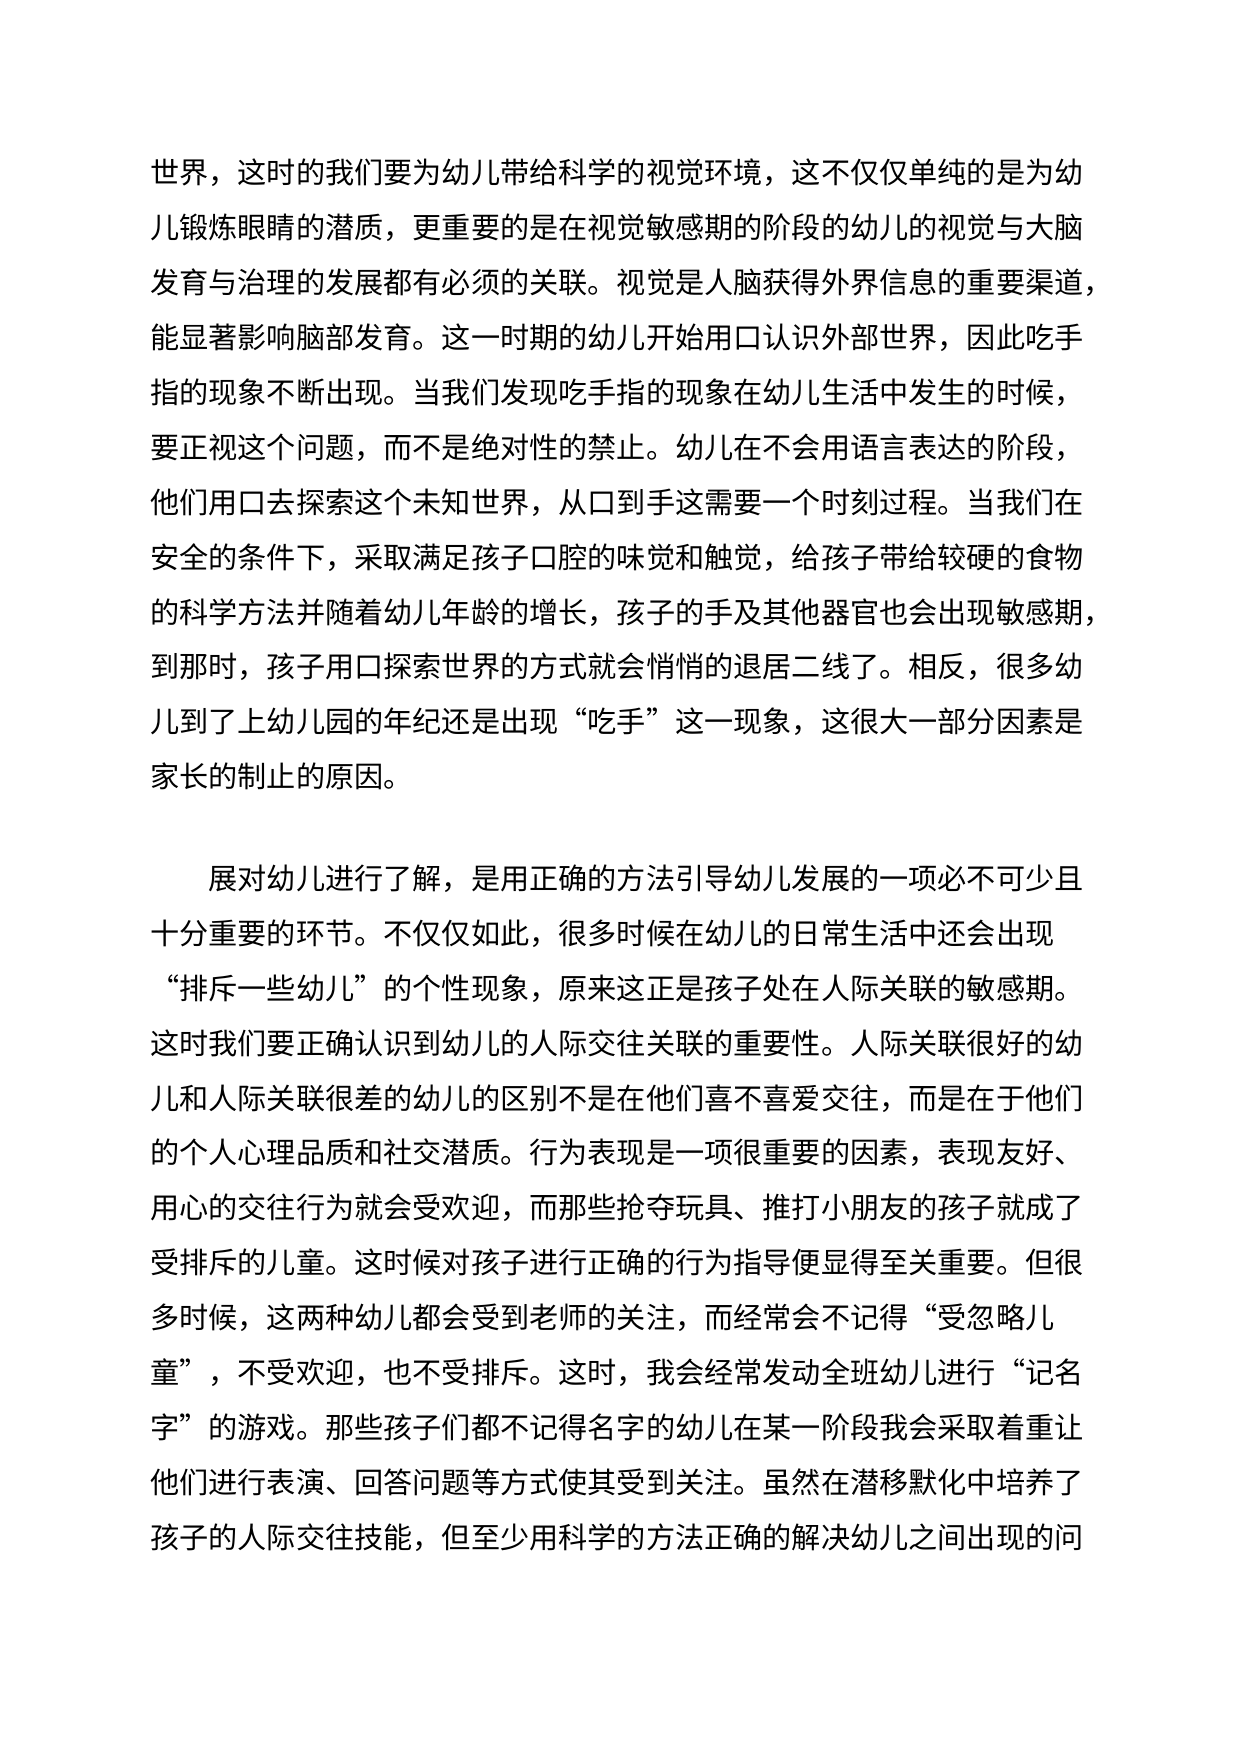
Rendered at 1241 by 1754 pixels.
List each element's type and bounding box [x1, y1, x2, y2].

text [150, 150, 1090, 796]
text [150, 856, 1090, 1557]
